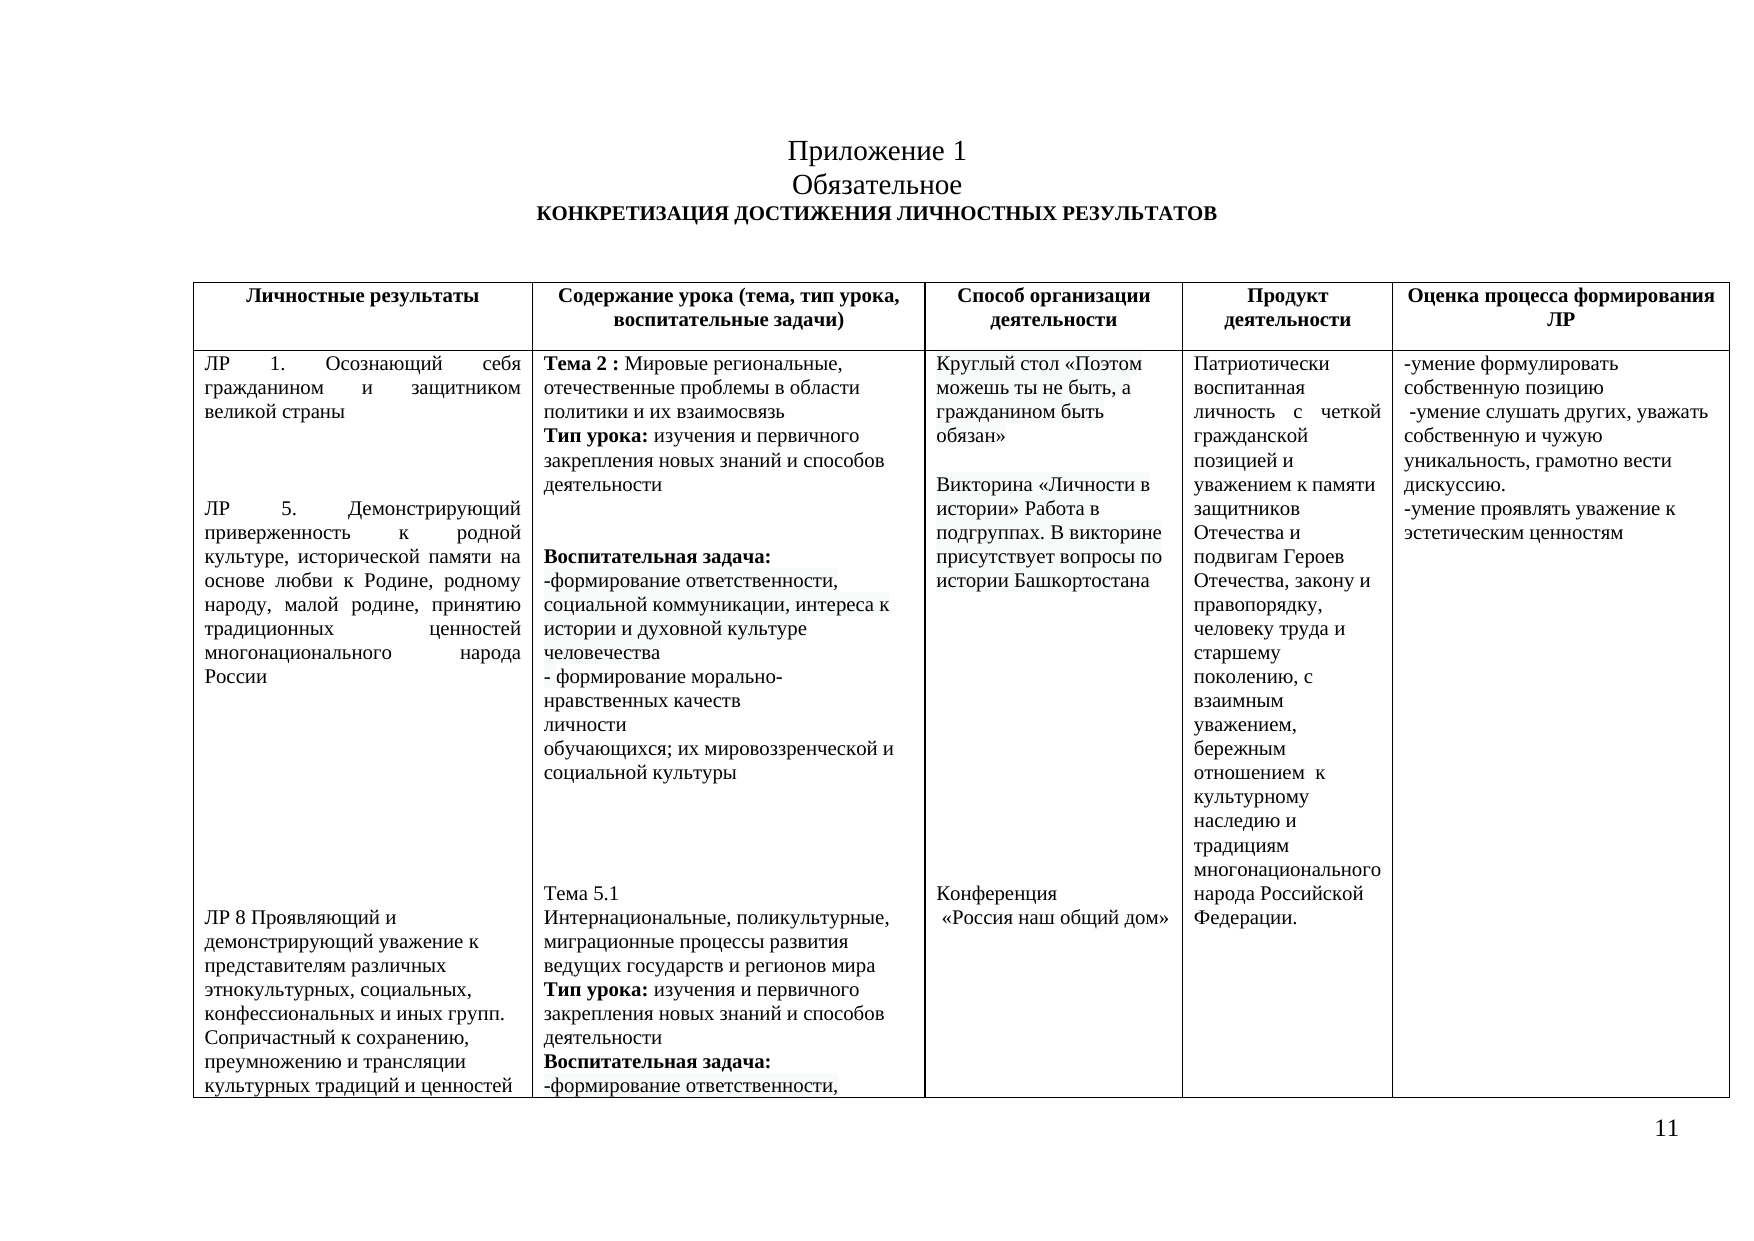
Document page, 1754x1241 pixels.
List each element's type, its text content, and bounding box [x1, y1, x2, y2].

text Обязательное [75, 167, 1679, 201]
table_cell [1393, 351, 1729, 1097]
table_header Способ организации деятельности [926, 283, 1182, 350]
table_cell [533, 351, 924, 1097]
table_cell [1183, 351, 1392, 1097]
table_header Личностные результаты [194, 283, 532, 350]
text Приложение 1 [75, 133, 1679, 167]
table_header Оценка процесса формирования ЛР [1393, 283, 1729, 350]
table_header Продукт деятельности [1183, 283, 1392, 350]
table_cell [926, 351, 1182, 1097]
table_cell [194, 351, 532, 1097]
text КОНКРЕТИЗАЦИЯ ДОСТИЖЕНИЯ ЛИЧНОСТНЫХ РЕЗУЛЬТАТОВ [75, 201, 1679, 225]
table_header Содержание урока (тема, тип урока, воспитательные задачи) [533, 283, 924, 350]
